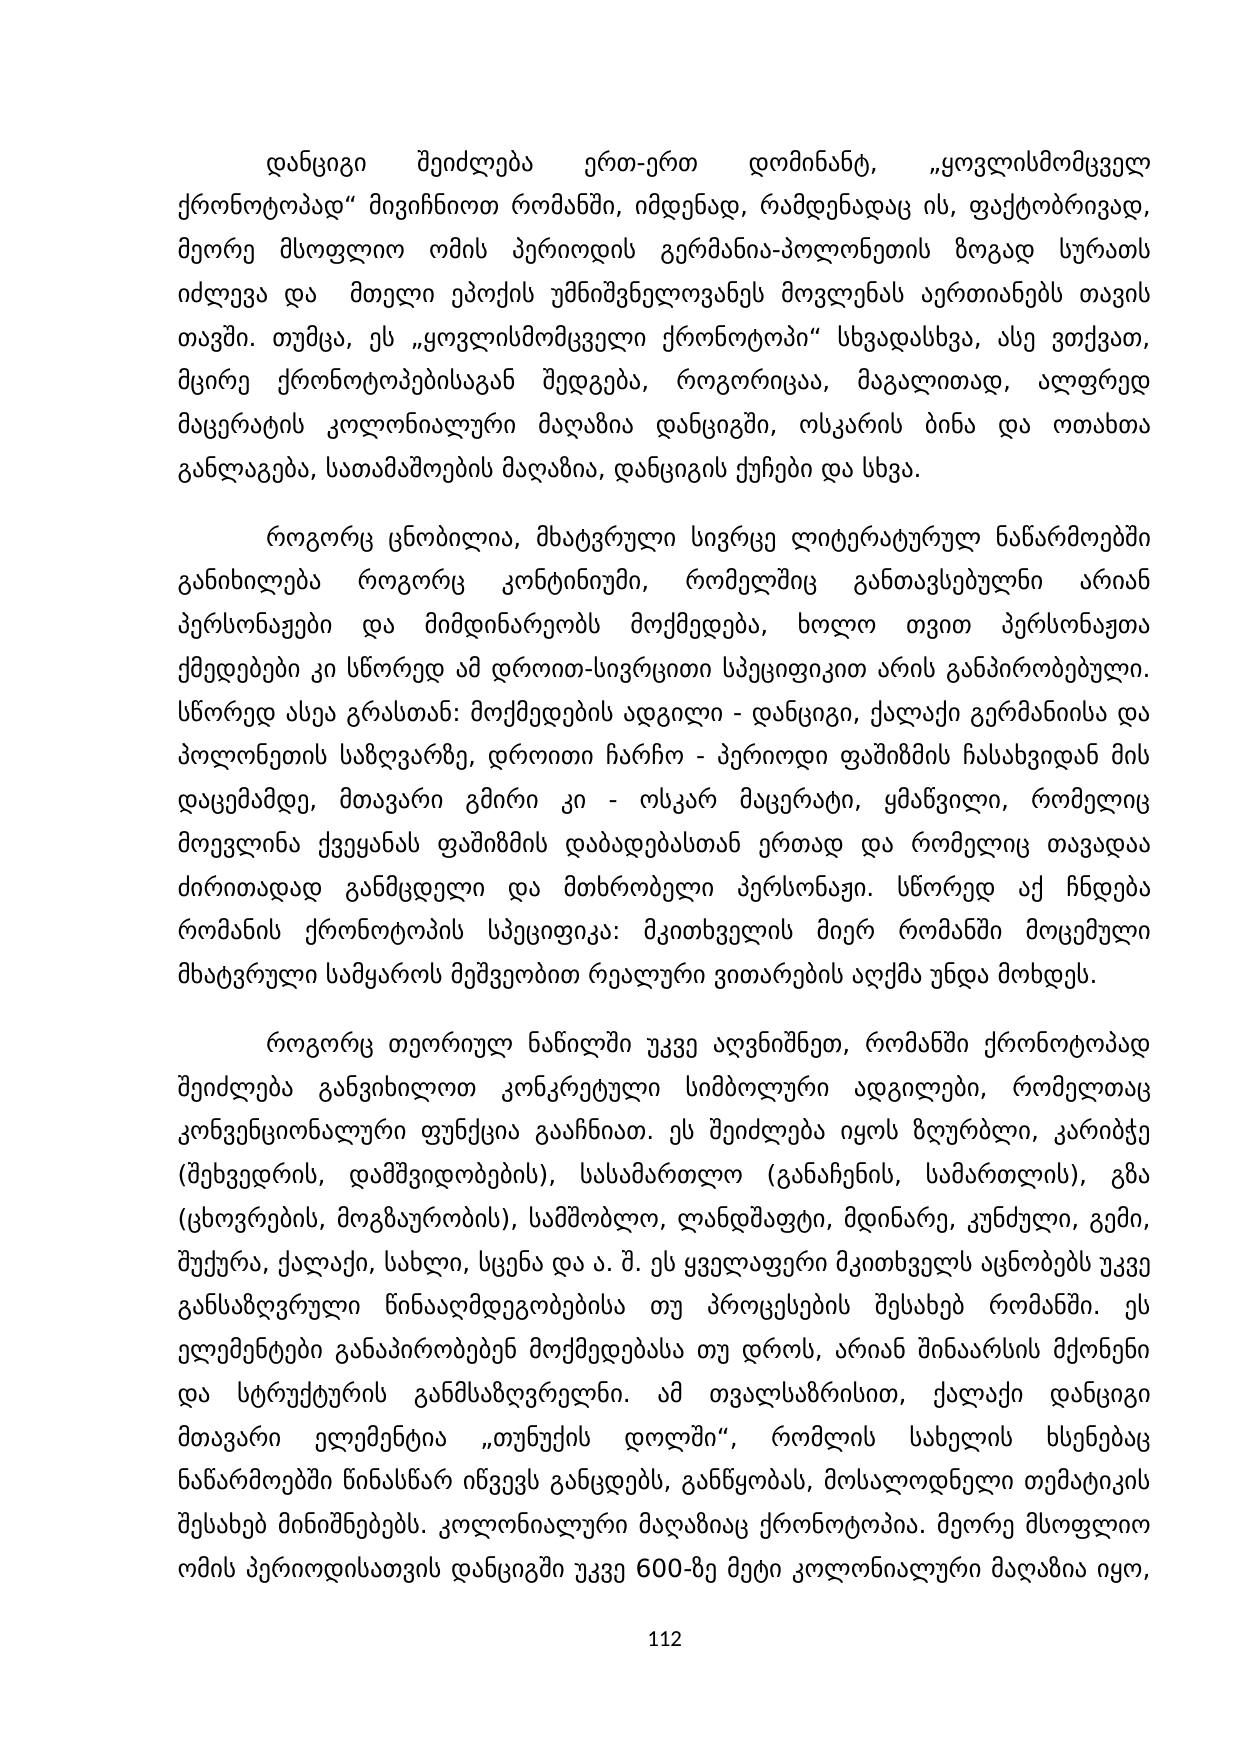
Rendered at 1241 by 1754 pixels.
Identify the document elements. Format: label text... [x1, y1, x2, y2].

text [177, 1029, 1152, 1583]
text დანციგი შეიძლება ერთ-ერთ დომინანტ, „ყოვლისმომცველ ქრონოტოპად“ მივიჩნიოთ რომანში, იმდენად, რამდენადაც ის, ფაქტობრივად, მეორე მსოფლიო ომის პერიოდის გერმანია-პოლონეთის ზოგად სურათს იძლევა და მთელი ეპოქის უმნიშვნელოვანეს მოვლენას აერთიანებს თავის თავში. თუმცა, ეს „ყოვლისმომცველი ქრონოტოპი“ სხვადასხვა, ასე ვთქვათ, მცირე ქრონოტოპებისაგან შედგება, როგორიცაა, მაგალითად, ალფრედ მაცერატის კოლონიალური მაღაზია დანციგში, ოსკარის ბინა და ოთახთა განლაგება, სათამაშოების მაღაზია, დანციგის ქუჩები და სხვა. [177, 148, 1152, 483]
text როგორც ცნობილია, მხატვრული სივრცე ლიტერატურულ ნაწარმოებში განიხილება როგორც კონტინიუმი, რომელშიც განთავსებულნი არიან პერსონაჟები და მიმდინარეობს მოქმედება, ხოლო თვით პერსონაჟთა ქმედებები კი სწორედ ამ დროით-სივრცითი სპეციფიკით არის განპირობებული. სწორედ ასეა გრასთან: მოქმედების ადგილი - დანციგი, ქალაქი გერმანიისა და პოლონეთის საზღვარზე, დროითი ჩარჩო - პერიოდი ფაშიზმის ჩასახვიდან მის დაცემამდე, მთავარი გმირი კი - ოსკარ მაცერატი, ყმაწვილი, რომელიც მოევლინა ქვეყანას ფაშიზმის დაბადებასთან ერთად და რომელიც თავადაა ძირითადად განმცდელი და მთხრობელი პერსონაჟი. სწორედ აქ ჩნდება რომანის ქრონოტოპის სპეციფიკა: მკითხველის მიერ რომანში მოცემული მხატვრული სამყაროს მეშვეობით რეალური ვითარების აღქმა უნდა მოხდეს. [177, 523, 1152, 989]
